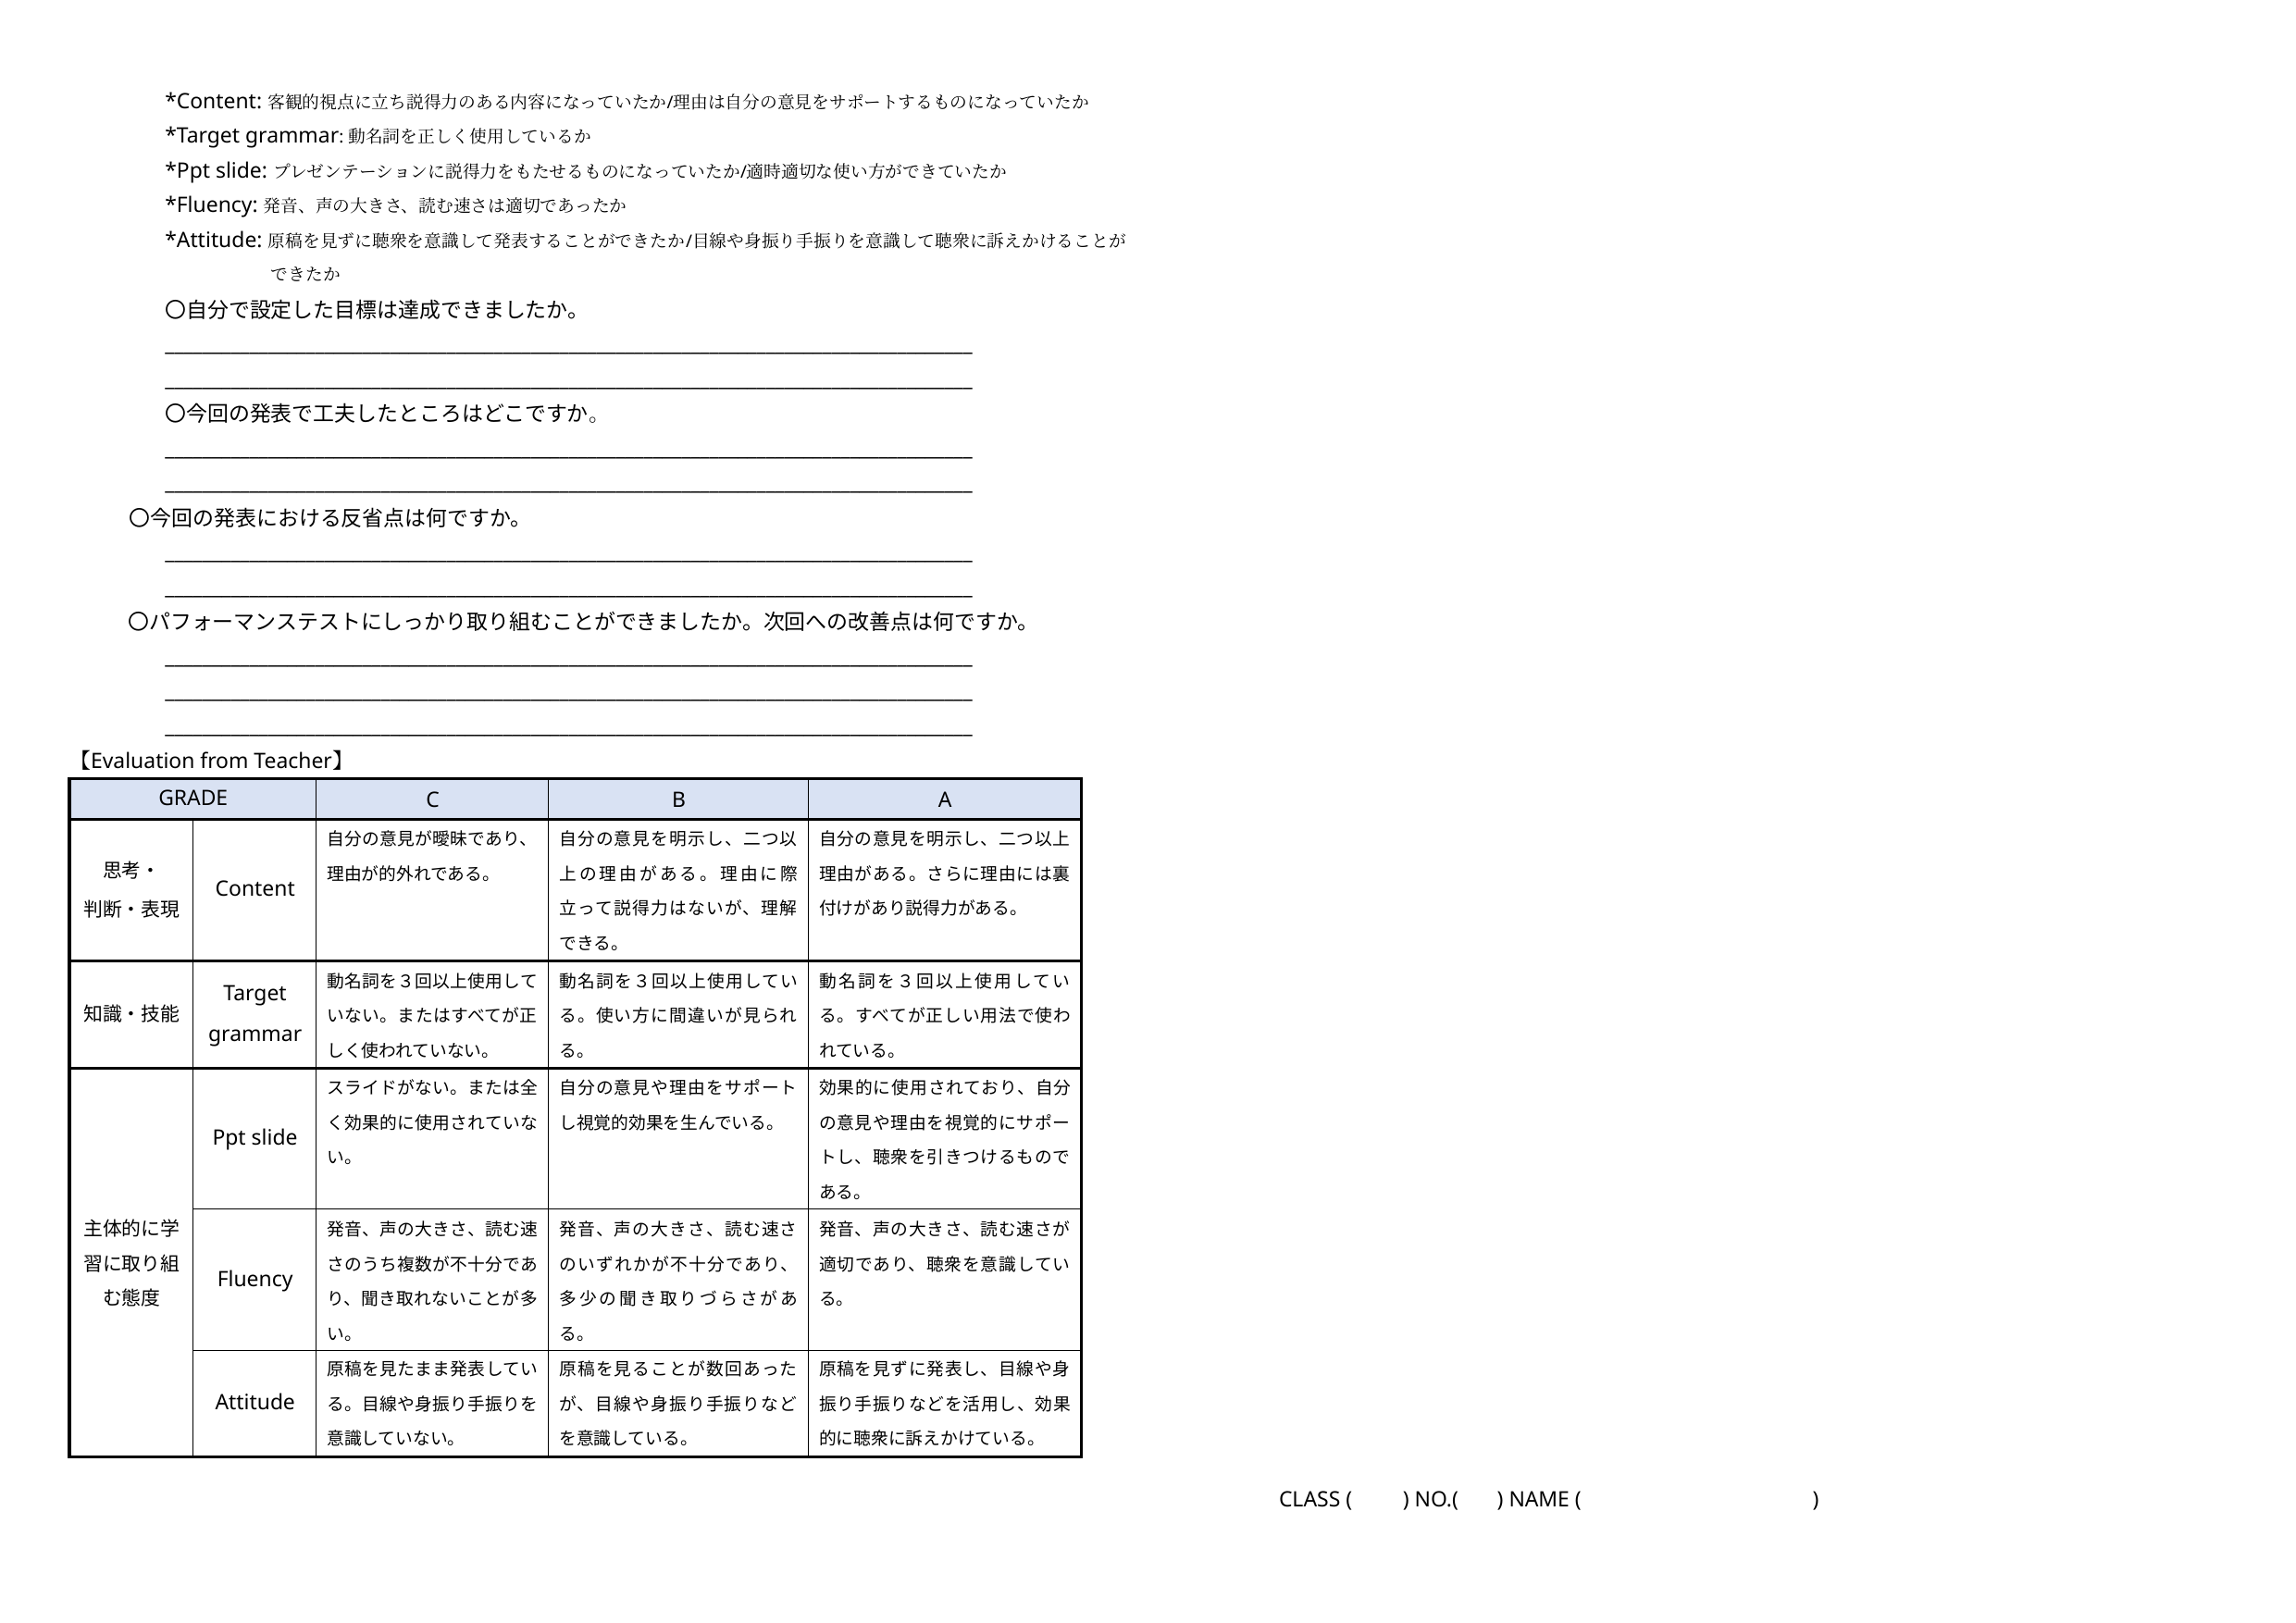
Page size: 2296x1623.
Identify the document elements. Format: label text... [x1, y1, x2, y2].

table_cell 動名詞を３回以上使用していない。またはすべてが正しく使われていない。 [316, 962, 548, 1067]
table_header A [809, 780, 1080, 818]
text *Ppt slide: プレゼンテーションに説得力をもたせるものになっていたか/適時適切な使い方ができていたか [165, 152, 1127, 187]
text 〇パフォーマンステストにしっかり取り組むことができましたか。次回への改善点は何ですか。 [69, 603, 1127, 638]
table_cell 発音、声の大きさ、読む速さのうち複数が不十分であり、聞き取れないことが多い。 [316, 1209, 548, 1350]
table_header C [316, 780, 548, 818]
table_cell Fluency [193, 1209, 316, 1350]
table_cell Attitude [193, 1351, 316, 1455]
table_cell スライドがない。または全く効果的に使用されていない。 [316, 1070, 548, 1208]
table_header GRADE [71, 780, 316, 818]
text ______________________________________________________________________________________ [69, 707, 1127, 742]
text ______________________________________________________________________________________ [69, 360, 1127, 395]
table_cell 動名詞を３回以上使用している。使い方に間違いが見られる。 [549, 962, 808, 1067]
table_cell 動名詞を３回以上使用している。すべてが正しい用法で使われている。 [809, 962, 1080, 1067]
text ______________________________________________________________________________________ [69, 429, 1127, 465]
table_cell 自分の意見が曖昧であり、理由が的外れである。 [316, 821, 548, 960]
text ______________________________________________________________________________________ [69, 534, 1127, 568]
table_cell 自分の意見を明示し、二つ以上の理由がある。理由に際立って説得力はないが、理解できる。 [549, 821, 808, 960]
text 〇自分で設定した目標は達成できましたか。 [69, 291, 1127, 326]
text 〇今回の発表で工夫したところはどこですか。 [69, 395, 1127, 429]
table_cell 効果的に使用されており、自分の意見や理由を視覚的にサポートし、聴衆を引きつけるものである。 [809, 1070, 1080, 1208]
table_cell 主体的に学習に取り組む態度 [71, 1070, 192, 1455]
text *Target grammar: 動名詞を正しく使用しているか [165, 118, 1127, 152]
text ______________________________________________________________________________________ [69, 568, 1127, 603]
text ______________________________________________________________________________________ [69, 326, 1127, 360]
text *Fluency: 発音、声の大きさ、読む速さは適切であったか [165, 187, 1127, 221]
text ______________________________________________________________________________________ [69, 673, 1127, 707]
table_cell Content [193, 821, 316, 960]
text *Attitude: 原稿を見ずに聴衆を意識して発表することができたか/目線や身振り手振りを意識して聴衆に訴えかけることができたか [165, 221, 1127, 291]
table_cell 知識・技能 [71, 962, 192, 1067]
text 〇今回の発表における反省点は何ですか。 [69, 499, 1127, 534]
text 【Evaluation from Teacher】 [69, 742, 1127, 776]
text ______________________________________________________________________________________ [69, 465, 1127, 499]
table_cell 原稿を見ずに発表し、目線や身振り手振りなどを活用し、効果的に聴衆に訴えかけている。 [809, 1351, 1080, 1455]
table_cell 発音、声の大きさ、読む速さが適切であり、聴衆を意識している。 [809, 1209, 1080, 1350]
table_cell 原稿を見ることが数回あったが、目線や身振り手振りなどを意識している。 [549, 1351, 808, 1455]
table_header B [549, 780, 808, 818]
table_cell Ppt slide [193, 1070, 316, 1208]
text *Content: 客観的視点に立ち説得力のある内容になっていたか/理由は自分の意見をサポートするものになっていたか [165, 82, 1127, 118]
table_cell 原稿を見たまま発表している。目線や身振り手振りを意識していない。 [316, 1351, 548, 1455]
table_cell 思考・ 判断・表現 [71, 821, 192, 960]
table_cell 自分の意見を明示し、二つ以上理由がある。さらに理由には裏付けがあり説得力がある。 [809, 821, 1080, 960]
table_cell 自分の意見や理由をサポートし視覚的効果を生んでいる。 [549, 1070, 808, 1208]
text ______________________________________________________________________________________ [69, 638, 1127, 673]
table_cell Target grammar [193, 962, 316, 1067]
table_cell 発音、声の大きさ、読む速さのいずれかが不十分であり、多少の聞き取りづらさがある。 [549, 1209, 808, 1350]
